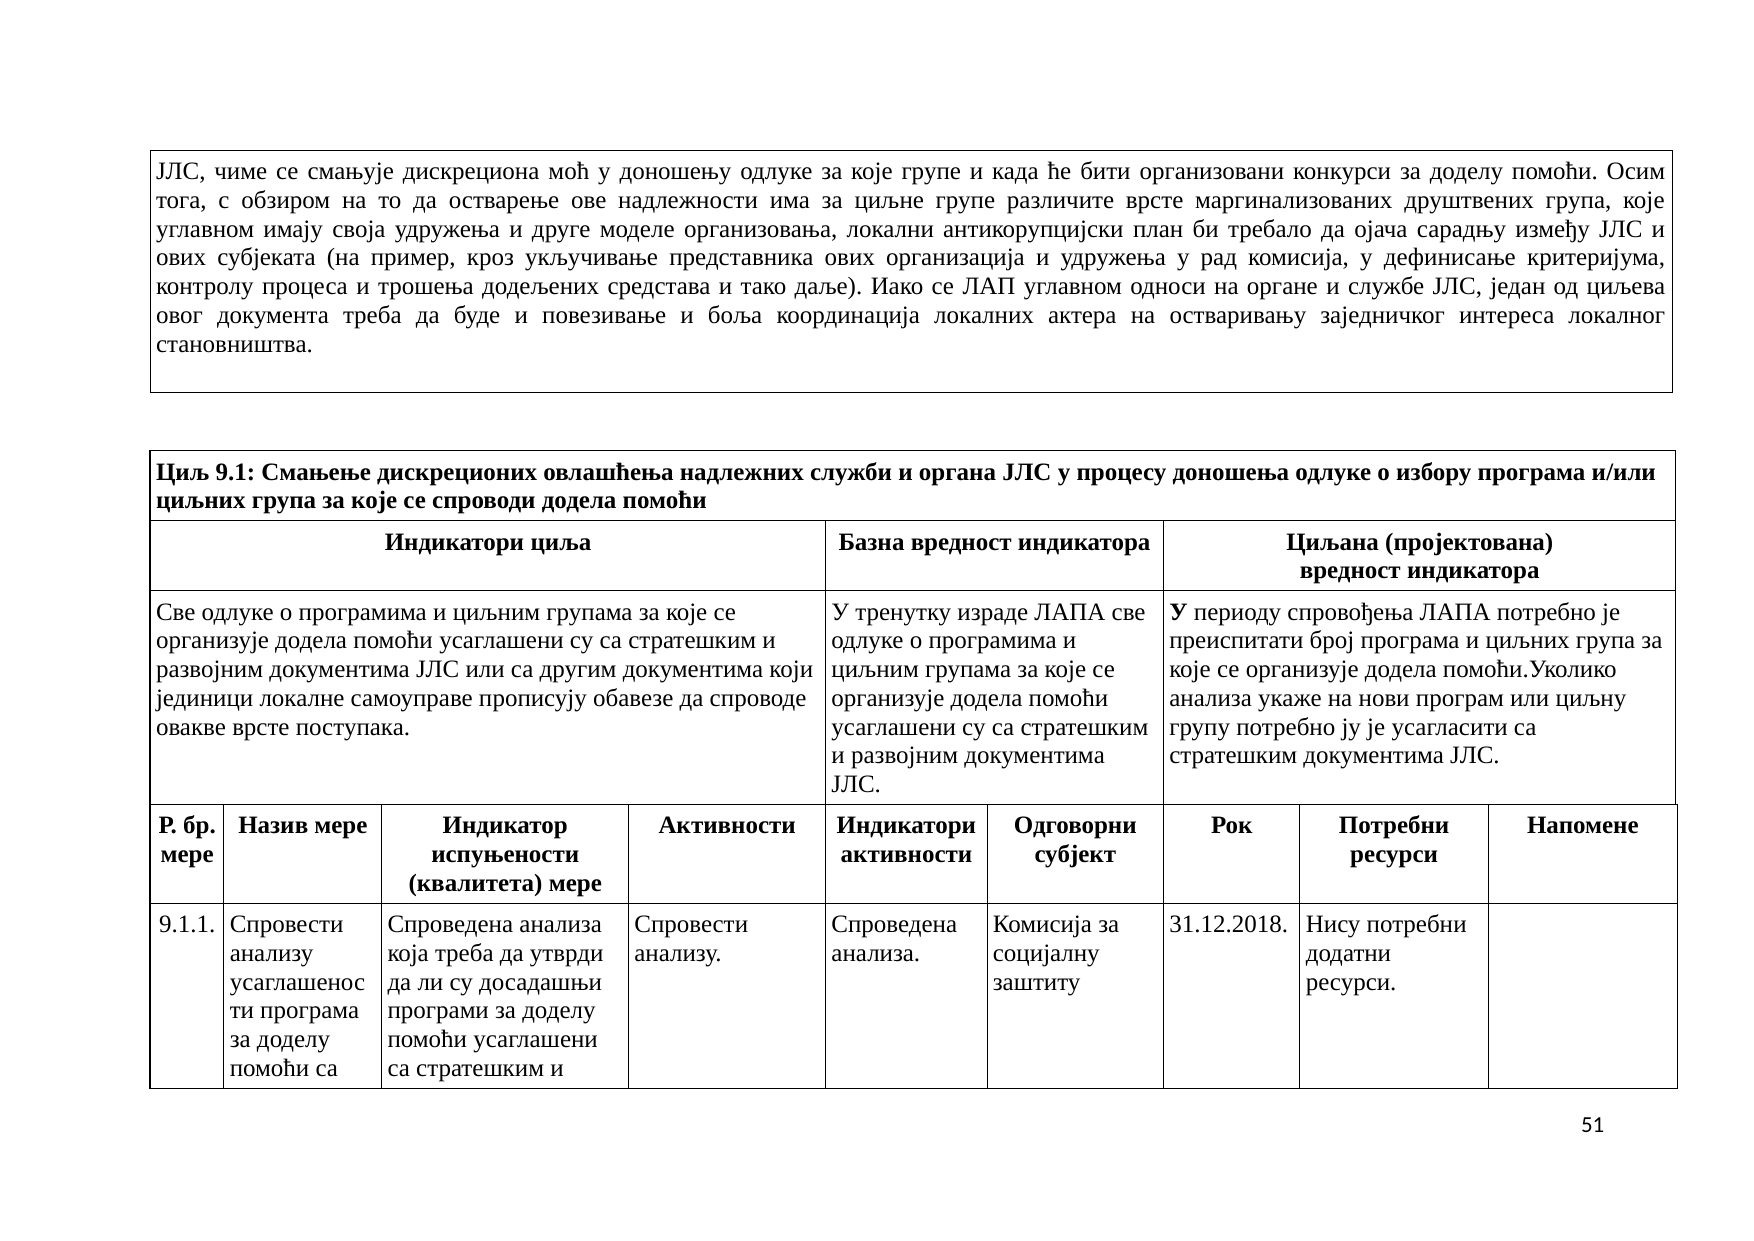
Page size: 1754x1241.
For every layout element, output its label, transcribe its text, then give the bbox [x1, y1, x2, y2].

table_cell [382, 904, 628, 1087]
table_header Циљ 9.1: Смањење дискреционих овлашћења надлежних служби и органа ЈЛС у процесу доношења одлуке о избору програма и/или циљних група за које се спроводи додела помоћи [151, 451, 1675, 520]
table_cell У тренутку израде ЛАПА све одлуке о програмима и циљним групама за које се организује додела помоћи усаглашени су са стратешким и развојним документима ЈЛС. [826, 591, 1163, 804]
table_cell Напомене [1489, 805, 1677, 902]
table_cell 9.1.1. [151, 904, 223, 1087]
table_cell [1489, 904, 1677, 1087]
table_cell Спроведена анализа. [826, 904, 987, 1087]
table_cell У периоду спровођења ЛАПА потребно је преиспитати број програма и циљних група за које се организује додела помоћи.Уколико анализа укаже на нови програм или циљну групу потребно ју је усагласити са стратешким документима ЈЛС. [1164, 591, 1675, 804]
table_cell 31.12.2018. [1164, 904, 1299, 1087]
table_cell Индикатори циља [151, 521, 825, 590]
table_cell Назив мере [224, 805, 381, 902]
table_cell Циљана (пројектована) вредност индикатора [1164, 521, 1675, 590]
table_cell Спровести анализу. [629, 904, 825, 1087]
table_cell Све одлуке о програмима и циљним групама за које се организује додела помоћи усаглашени су са стратешким и развојним документима ЈЛС или са другим документима који јединици локалне самоуправе прописују обавезе да спроводе овакве врсте поступака. [151, 591, 825, 804]
table_cell Индикатор испуњености (квалитета) мере [382, 805, 628, 902]
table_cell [1300, 904, 1488, 1087]
table_cell Р. бр. мере [151, 805, 223, 902]
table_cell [988, 904, 1163, 1087]
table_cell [224, 904, 381, 1087]
table_cell Рок [1164, 805, 1299, 902]
table_cell Одговорни субјект [988, 805, 1163, 902]
table_cell Потребни ресурси [1300, 805, 1488, 902]
table_cell Базна вредност индикатора [826, 521, 1163, 590]
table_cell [151, 151, 1672, 392]
table_cell Индикатори активности [826, 805, 987, 902]
table_cell Активности [629, 805, 825, 902]
